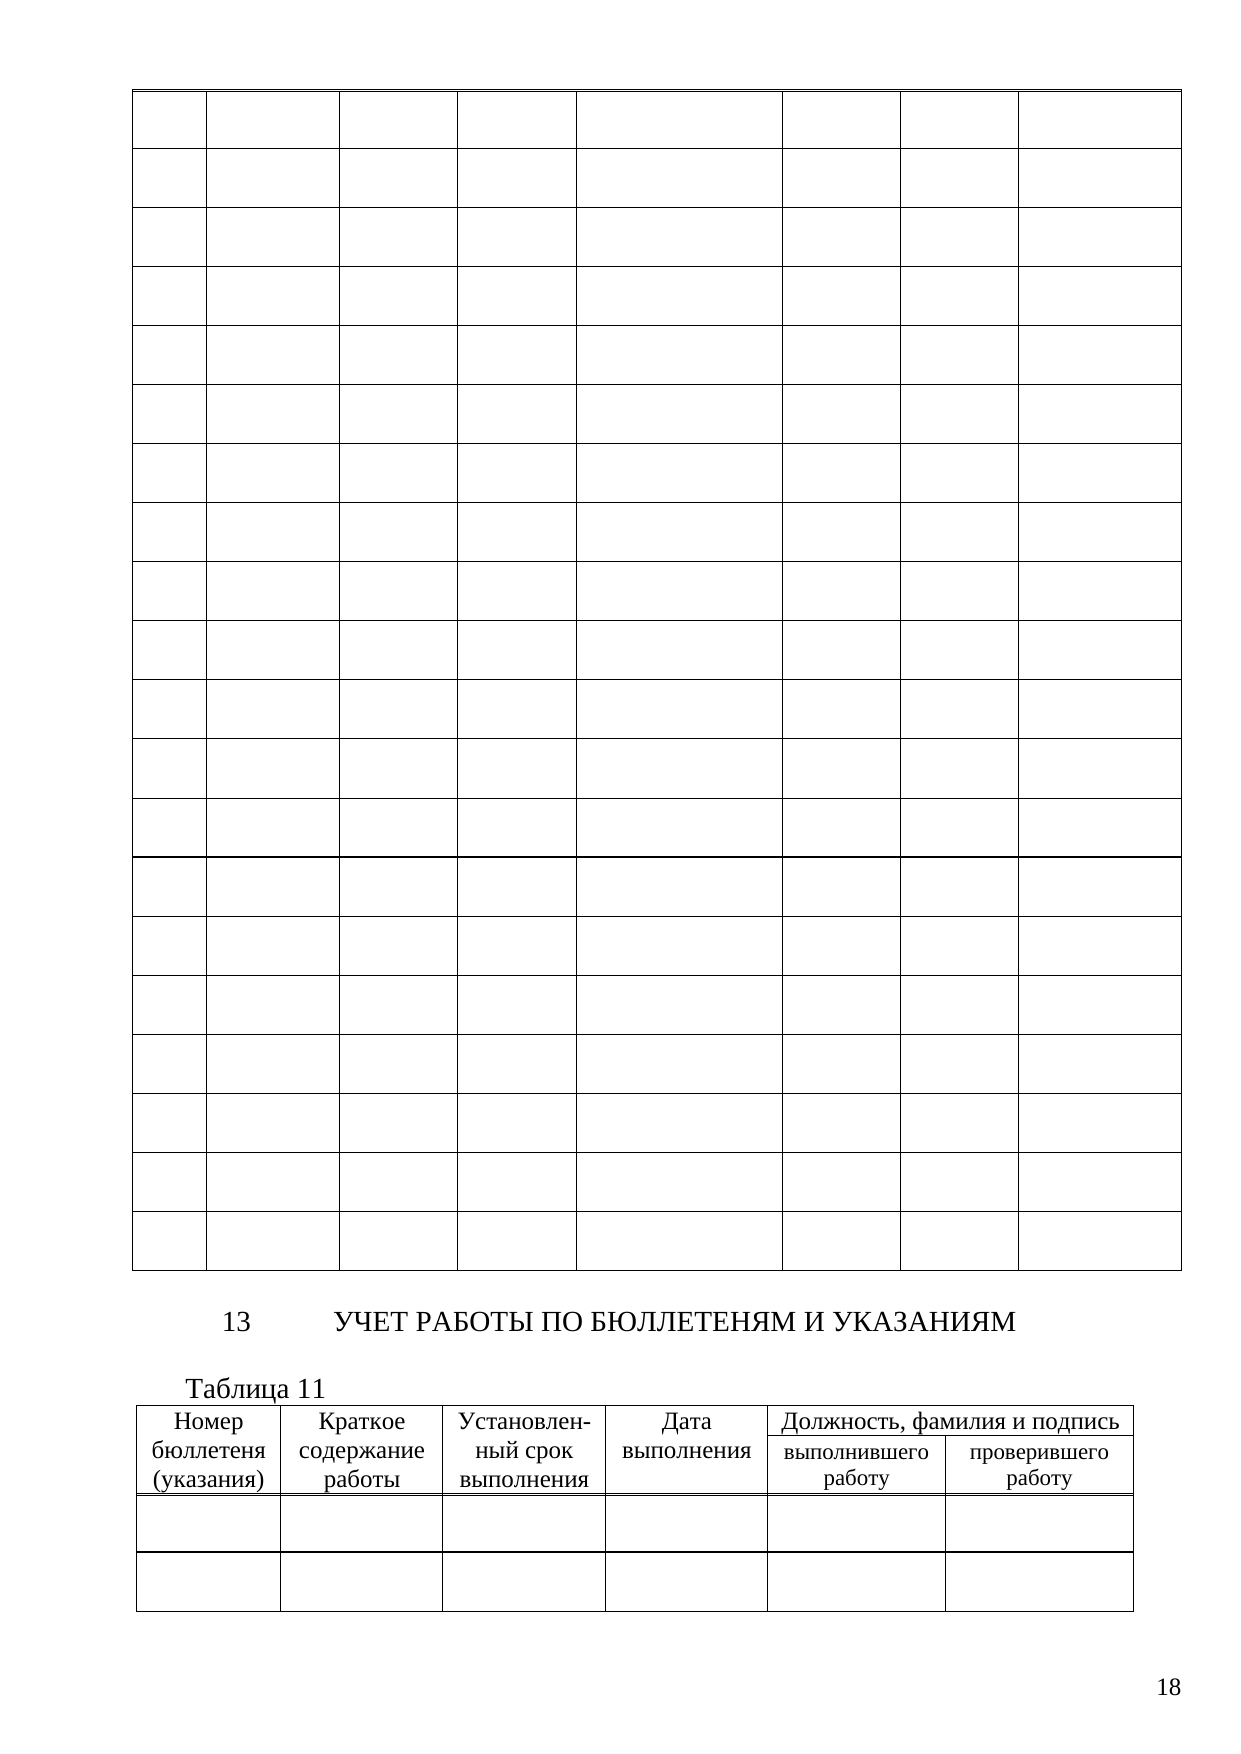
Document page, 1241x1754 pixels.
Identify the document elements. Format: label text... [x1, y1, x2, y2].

table_cell [901, 858, 1018, 916]
table_cell [207, 1153, 339, 1211]
table_cell [340, 444, 457, 502]
table_cell [1019, 444, 1181, 502]
table_cell [1019, 385, 1181, 443]
table_cell [577, 917, 782, 974]
table_cell [946, 1496, 1133, 1551]
table_cell [207, 444, 339, 502]
table_cell [1019, 976, 1181, 1034]
table_cell [133, 1035, 206, 1093]
table_cell [340, 267, 457, 325]
table_cell [577, 503, 782, 561]
table_cell [783, 1153, 900, 1211]
table_cell [137, 1553, 280, 1611]
table_cell [1019, 92, 1181, 148]
table_cell [458, 503, 576, 561]
table_cell [577, 858, 782, 916]
table_cell [901, 1212, 1018, 1270]
table_cell [340, 208, 457, 266]
table_cell [1019, 1212, 1181, 1270]
table_cell [458, 621, 576, 679]
table_cell [458, 92, 576, 148]
table_cell [133, 267, 206, 325]
table_cell [768, 1553, 945, 1611]
table_cell [1019, 1094, 1181, 1152]
table_cell [783, 621, 900, 679]
table_cell [783, 680, 900, 738]
table_cell [340, 149, 457, 207]
table_cell [133, 858, 206, 916]
table_cell [458, 680, 576, 738]
table_cell [207, 1212, 339, 1270]
table_cell [458, 739, 576, 797]
table_cell [340, 503, 457, 561]
table_cell [458, 1153, 576, 1211]
table_cell [1019, 917, 1181, 974]
table_cell [340, 976, 457, 1034]
table_cell [281, 1496, 442, 1551]
table_cell [458, 1094, 576, 1152]
table_cell [207, 799, 339, 856]
table_cell [577, 621, 782, 679]
table_header Краткое содержание работы [281, 1406, 442, 1492]
table_cell [901, 917, 1018, 974]
table_cell [133, 562, 206, 620]
table_cell [577, 92, 782, 148]
table_cell [458, 917, 576, 974]
table_cell [577, 1153, 782, 1211]
table_cell [133, 92, 206, 148]
table_cell [340, 1035, 457, 1093]
table_cell [901, 680, 1018, 738]
table_cell [133, 444, 206, 502]
table_cell [207, 208, 339, 266]
table_cell [1019, 562, 1181, 620]
table_cell [207, 92, 339, 148]
table_cell [340, 621, 457, 679]
table_cell [458, 799, 576, 856]
table_cell [207, 149, 339, 207]
table_cell [458, 1212, 576, 1270]
table_cell [458, 326, 576, 384]
table_cell [207, 739, 339, 797]
table_cell [577, 208, 782, 266]
table_cell [458, 149, 576, 207]
table_cell [577, 1212, 782, 1270]
table_cell [1019, 149, 1181, 207]
table_cell [207, 503, 339, 561]
table_cell [901, 562, 1018, 620]
table_cell [1019, 208, 1181, 266]
table_cell [1019, 799, 1181, 856]
table_cell [1019, 326, 1181, 384]
table_cell [133, 799, 206, 856]
table_cell [901, 1094, 1018, 1152]
table_cell [783, 562, 900, 620]
table_cell [901, 503, 1018, 561]
table_cell [340, 385, 457, 443]
table_cell [133, 385, 206, 443]
table_cell [133, 503, 206, 561]
table_cell [133, 976, 206, 1034]
table_cell [1019, 739, 1181, 797]
table_cell [783, 1035, 900, 1093]
table_cell [207, 1094, 339, 1152]
table_cell [207, 385, 339, 443]
table_cell [137, 1496, 280, 1551]
table_cell [340, 799, 457, 856]
table_cell [207, 858, 339, 916]
table_cell выполнившего работу [768, 1436, 945, 1492]
table_cell [901, 976, 1018, 1034]
table_cell [458, 858, 576, 916]
table_cell [783, 503, 900, 561]
table_cell [577, 799, 782, 856]
table_cell [458, 976, 576, 1034]
table_cell [577, 1035, 782, 1093]
table_cell [133, 208, 206, 266]
table_cell [901, 444, 1018, 502]
table_cell [606, 1553, 767, 1611]
table_cell [133, 1212, 206, 1270]
table_cell [458, 1035, 576, 1093]
table_cell [783, 444, 900, 502]
table_cell [133, 1094, 206, 1152]
table_cell [207, 562, 339, 620]
table_cell [577, 385, 782, 443]
table_cell [783, 858, 900, 916]
table_cell [207, 267, 339, 325]
table_cell [577, 680, 782, 738]
table_cell [133, 917, 206, 974]
table_cell [1019, 1035, 1181, 1093]
table_cell [458, 208, 576, 266]
table_cell [458, 562, 576, 620]
table_cell [901, 799, 1018, 856]
table_cell [133, 1153, 206, 1211]
table_cell [901, 92, 1018, 148]
table_cell [783, 976, 900, 1034]
table_cell [340, 326, 457, 384]
table_cell [207, 1035, 339, 1093]
table_cell [577, 739, 782, 797]
table_cell [1019, 503, 1181, 561]
table_cell [783, 208, 900, 266]
table_cell [1019, 1153, 1181, 1211]
table_cell [577, 1094, 782, 1152]
table_cell [458, 385, 576, 443]
table_cell [1019, 680, 1181, 738]
table_cell [133, 739, 206, 797]
table_cell [901, 326, 1018, 384]
table_cell [783, 799, 900, 856]
table_cell [783, 1094, 900, 1152]
table_cell [133, 621, 206, 679]
table_cell [1019, 621, 1181, 679]
table_cell [340, 739, 457, 797]
table_cell [901, 1153, 1018, 1211]
table_cell [340, 92, 457, 148]
table_cell [340, 917, 457, 974]
table_header Номер бюллетеня (указания) [137, 1406, 280, 1492]
subtitle УЧЕТ РАБОТЫ ПО БЮЛЛЕТЕНЯМ И УКАЗАНИЯМ [148, 1304, 1181, 1338]
table_cell [340, 1094, 457, 1152]
table_cell [901, 267, 1018, 325]
table_cell [783, 917, 900, 974]
table_cell [1019, 858, 1181, 916]
table_cell [783, 326, 900, 384]
table_cell [133, 680, 206, 738]
table_cell [783, 1212, 900, 1270]
text Таблица 11 [185, 1372, 1181, 1405]
table_cell проверившего работу [946, 1436, 1133, 1492]
table_cell [458, 267, 576, 325]
table_cell [443, 1496, 605, 1551]
table_cell [577, 976, 782, 1034]
table_cell [577, 562, 782, 620]
table_header Установлен- ный срок выполнения [443, 1406, 605, 1492]
table_cell [901, 739, 1018, 797]
table_cell [207, 976, 339, 1034]
table_cell [901, 621, 1018, 679]
table_cell [783, 385, 900, 443]
table_cell [207, 326, 339, 384]
table_cell [207, 621, 339, 679]
table_cell [340, 858, 457, 916]
table_cell [207, 917, 339, 974]
table_cell [783, 267, 900, 325]
table_cell [606, 1496, 767, 1551]
table_cell [340, 1153, 457, 1211]
table_cell [577, 444, 782, 502]
table_cell [783, 739, 900, 797]
table_cell [577, 149, 782, 207]
table_cell [207, 680, 339, 738]
table_cell [443, 1553, 605, 1611]
table_cell [458, 444, 576, 502]
table_cell [133, 326, 206, 384]
table_header Дата выполнения [606, 1406, 767, 1492]
table_cell [901, 385, 1018, 443]
table_cell [340, 1212, 457, 1270]
table_cell [901, 208, 1018, 266]
table_header Должность, фамилия и подпись [768, 1406, 1133, 1435]
table_cell [340, 562, 457, 620]
table_cell [281, 1553, 442, 1611]
table_cell [901, 1035, 1018, 1093]
table_cell [133, 149, 206, 207]
table_cell [1019, 267, 1181, 325]
table_cell [783, 92, 900, 148]
table_cell [783, 149, 900, 207]
table_cell [577, 326, 782, 384]
table_cell [340, 680, 457, 738]
table_cell [768, 1496, 945, 1551]
table_cell [577, 267, 782, 325]
table_cell [946, 1553, 1133, 1611]
table_cell [901, 149, 1018, 207]
